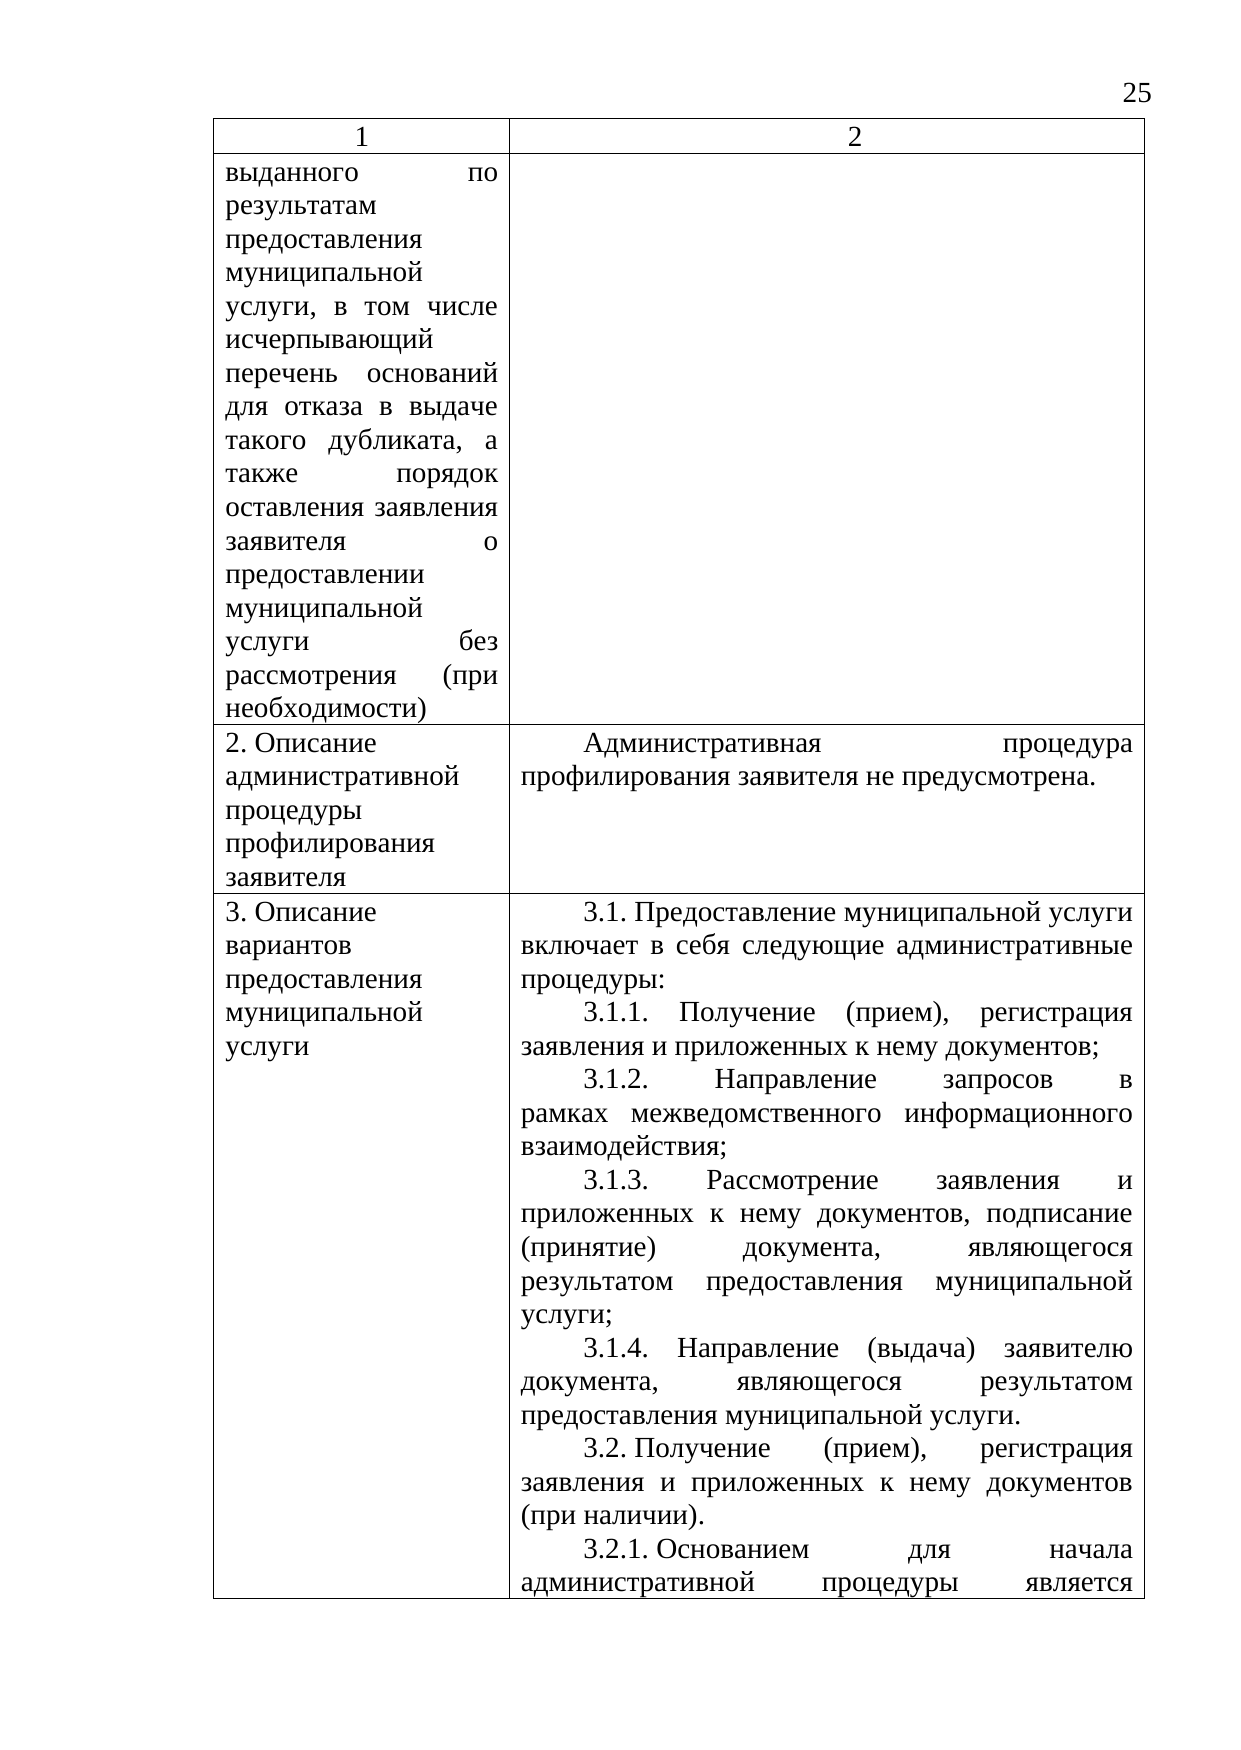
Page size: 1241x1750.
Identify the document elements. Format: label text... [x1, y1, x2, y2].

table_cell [214, 894, 509, 1598]
table_header 1 [214, 119, 509, 153]
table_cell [214, 154, 509, 724]
table_cell 2. Описание административной процедуры профилирования заявителя [214, 725, 509, 893]
table_header 2 [510, 119, 1144, 153]
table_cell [510, 894, 1144, 1598]
table_cell Административная процедура профилирования заявителя не предусмотрена. [510, 725, 1144, 893]
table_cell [510, 154, 1144, 724]
